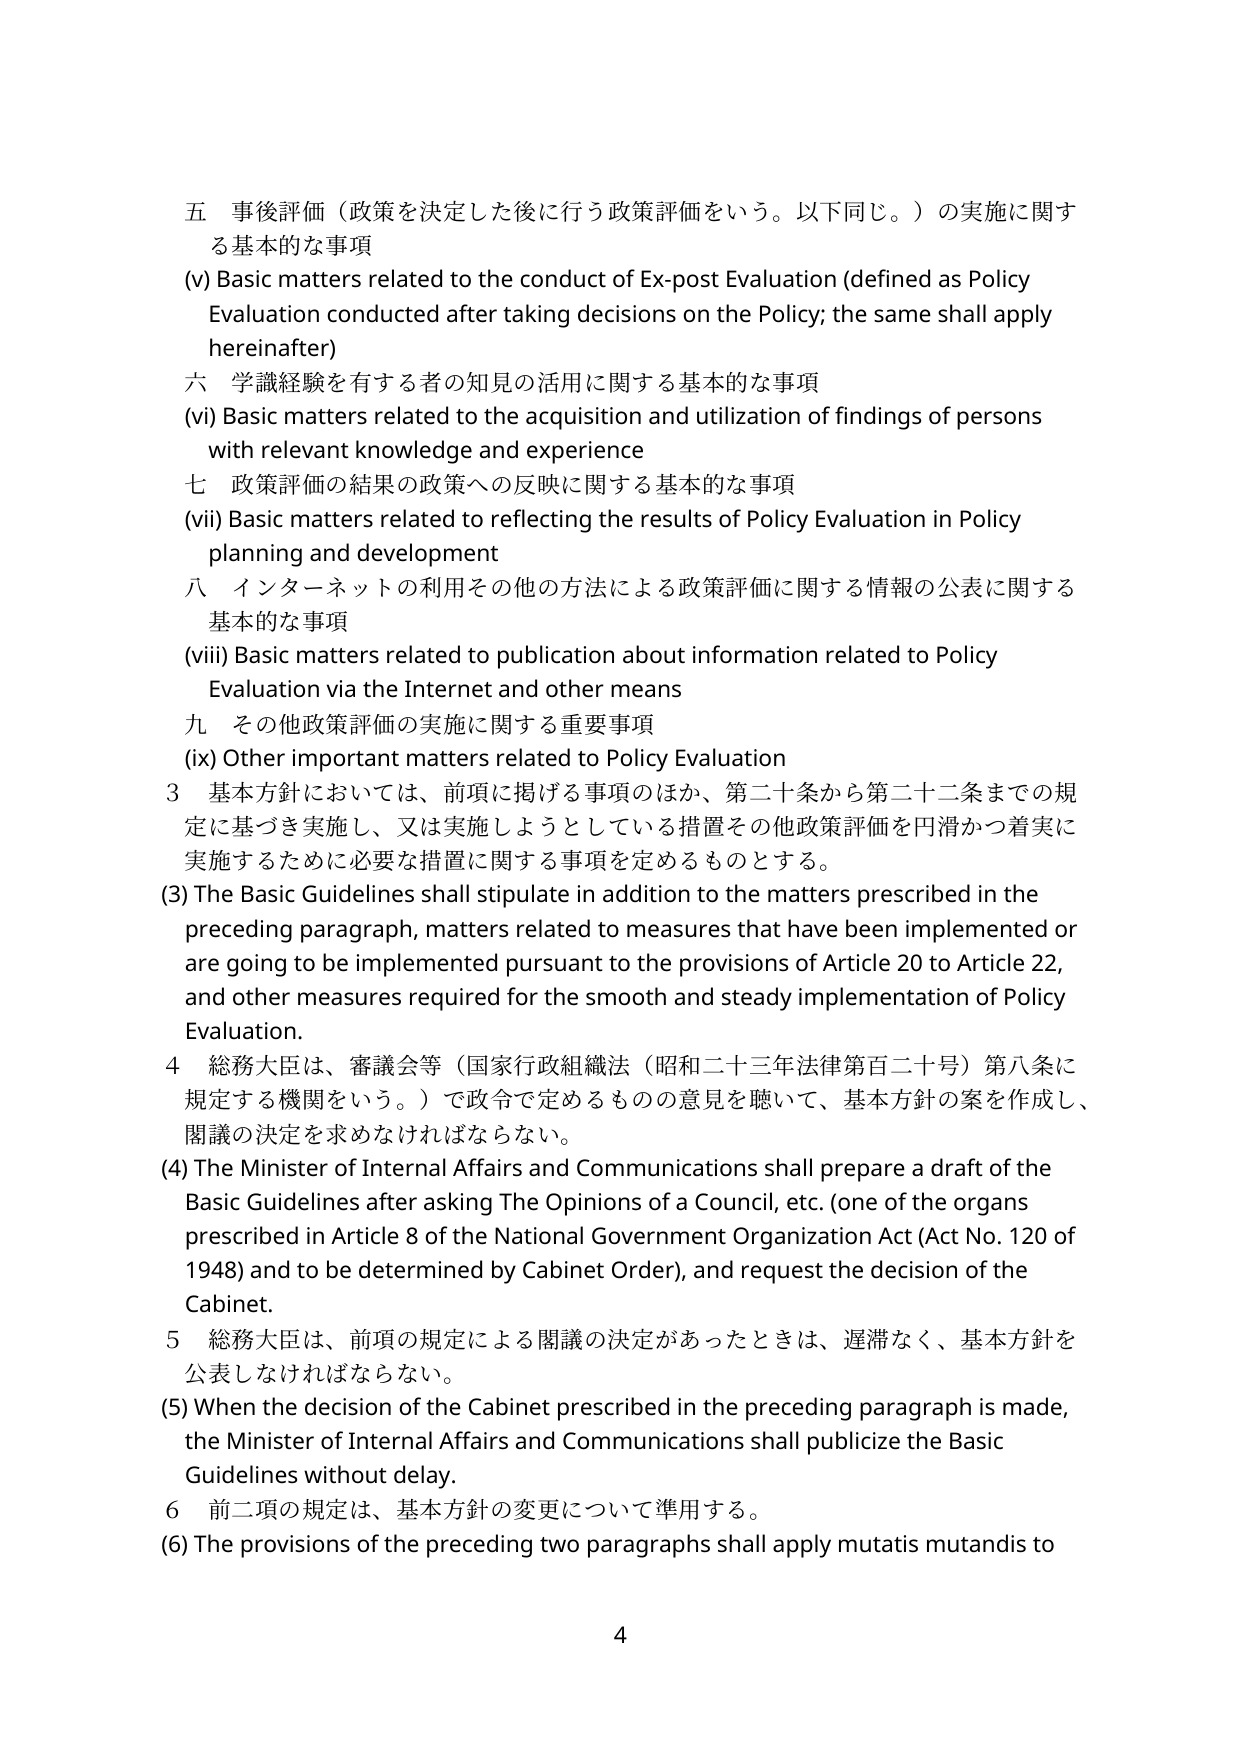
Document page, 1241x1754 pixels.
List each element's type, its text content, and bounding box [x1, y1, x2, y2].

text ３ 基本方針においては、前項に掲げる事項のほか、第二十条から第二十二条までの規定に基づき実施し、又は実施しようとしている措置その他政策評価を円滑かつ着実に実施するために必要な措置に関する事項を定めるものとする。 [161, 774, 1079, 877]
text (3) The Basic Guidelines shall stipulate in addition to the matters prescribed in the preceding paragraph, matters related to measures that have been implemented or are going to be implemented pursuant to the provisions of Article 20 to Article 22, and other measures required for the smooth and steady implementation of Policy Evaluation. [161, 877, 1079, 1048]
text (4) The Minister of Internal Affairs and Communications shall prepare a draft of the Basic Guidelines after asking The Opinions of a Council, etc. (one of the organs prescribed in Article 8 of the National Government Organization Act (Act No. 120 of 1948) and to be determined by Cabinet Order), and request the decision of the Cabinet. [161, 1150, 1079, 1321]
text (viii) Basic matters related to publication about information related to Policy Evaluation via the Internet and other means [184, 638, 1079, 706]
text (ix) Other important matters related to Policy Evaluation [184, 740, 1079, 774]
text 五 事後評価（政策を決定した後に行う政策評価をいう。以下同じ。）の実施に関する基本的な事項 [184, 194, 1079, 262]
text (vi) Basic matters related to the acquisition and utilization of findings of persons with relevant knowledge and experience [184, 399, 1079, 467]
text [161, 1526, 1079, 1560]
text ６ 前二項の規定は、基本方針の変更について準用する。 [161, 1492, 1079, 1526]
text (vii) Basic matters related to reflecting the results of Policy Evaluation in Policy planning and development [184, 501, 1079, 569]
text (v) Basic matters related to the conduct of Ex-post Evaluation (defined as Policy Evaluation conducted after taking decisions on the Policy; the same shall apply hereinafter) [184, 262, 1079, 364]
text 七 政策評価の結果の政策への反映に関する基本的な事項 [184, 467, 1079, 501]
text ４ 総務大臣は、審議会等（国家行政組織法（昭和二十三年法律第百二十号）第八条に規定する機関をいう。）で政令で定めるものの意見を聴いて、基本方針の案を作成し、閣議の決定を求めなければならない。 [161, 1048, 1079, 1150]
text 九 その他政策評価の実施に関する重要事項 [184, 706, 1079, 740]
text 八 インターネットの利用その他の方法による政策評価に関する情報の公表に関する基本的な事項 [184, 569, 1079, 638]
text ５ 総務大臣は、前項の規定による閣議の決定があったときは、遅滞なく、基本方針を公表しなければならない。 [161, 1321, 1079, 1389]
text (5) When the decision of the Cabinet prescribed in the preceding paragraph is made, the Minister of Internal Affairs and Communications shall publicize the Basic Guidelines without delay. [161, 1389, 1079, 1492]
text 六 学識経験を有する者の知見の活用に関する基本的な事項 [184, 364, 1079, 399]
